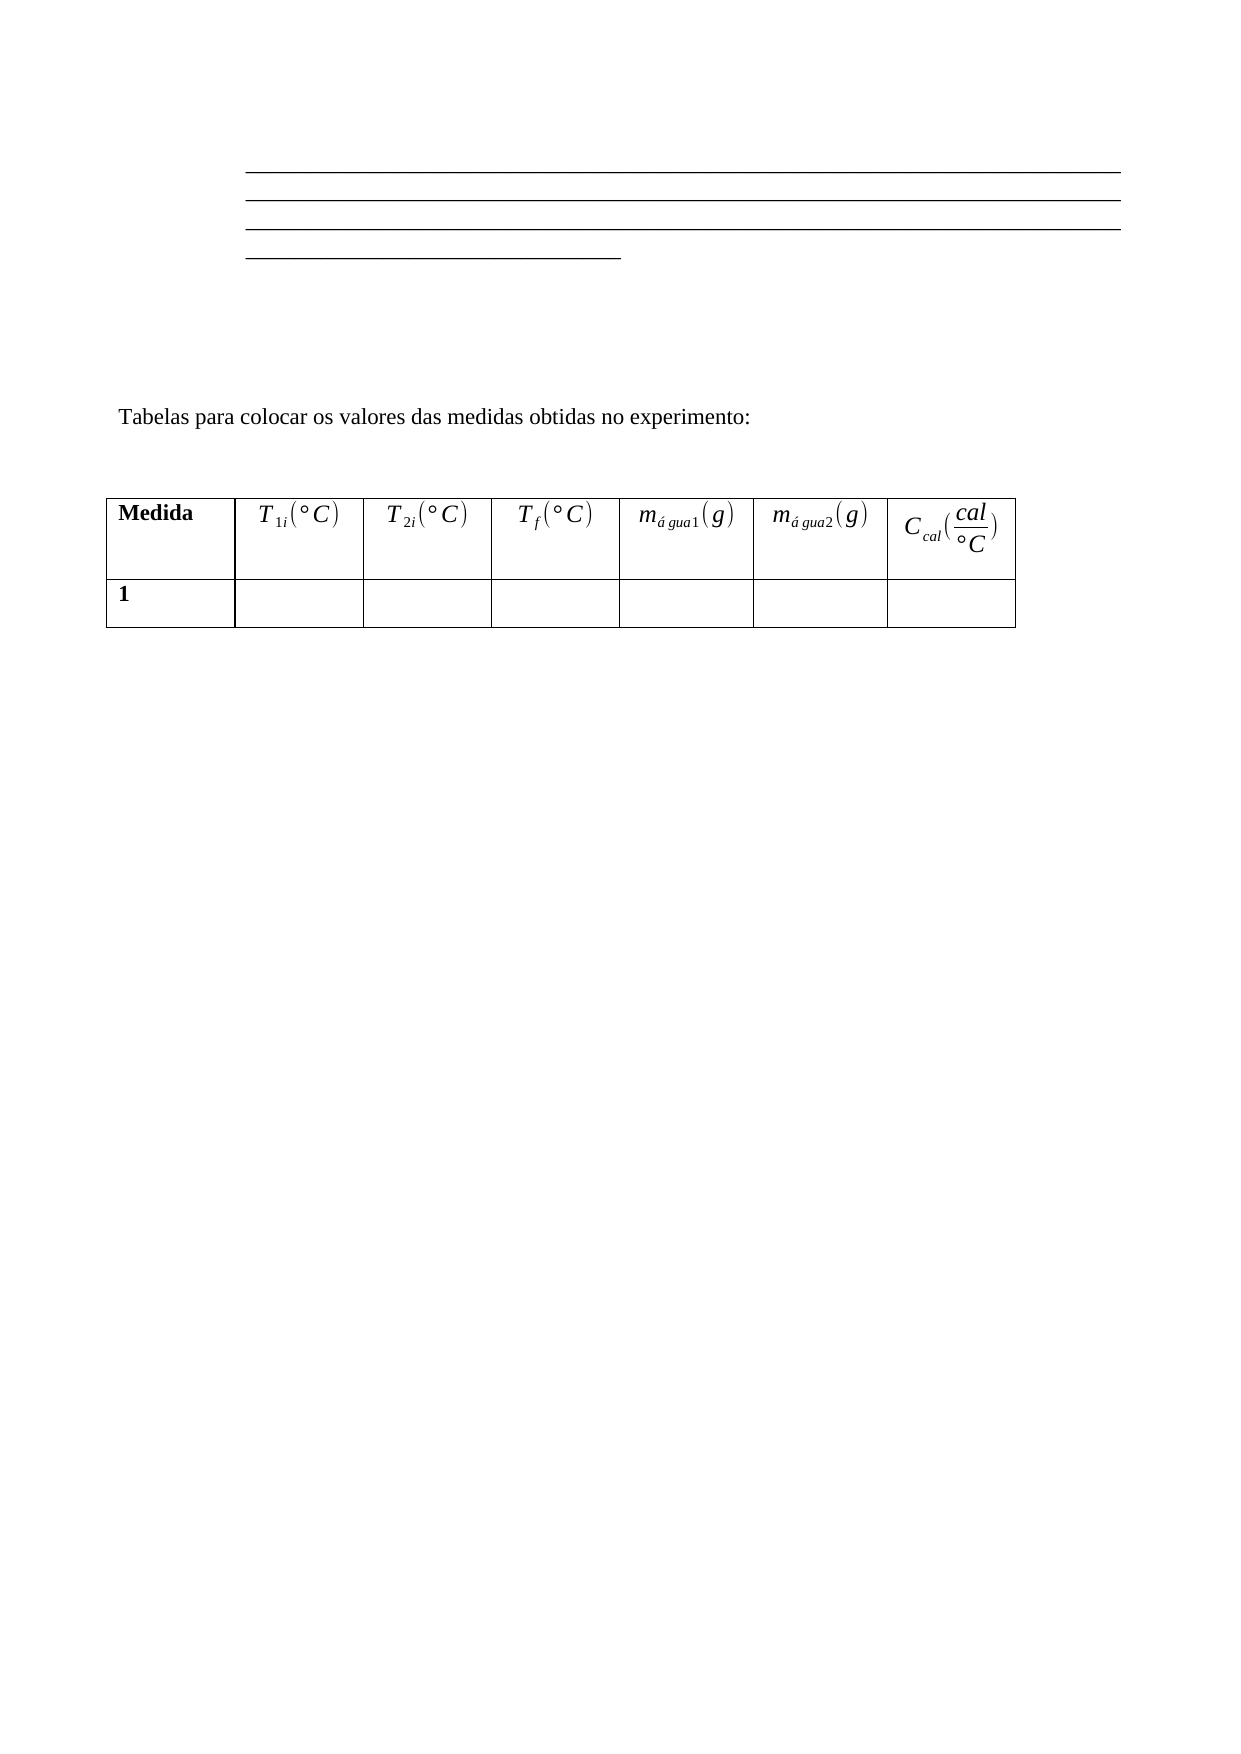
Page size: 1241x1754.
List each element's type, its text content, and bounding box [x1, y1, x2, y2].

table_cell [888, 580, 1015, 627]
table_header [888, 499, 1015, 579]
text Tabelas para colocar os valores das medidas obtidas no experimento: [118, 403, 1122, 430]
table_header [620, 499, 753, 579]
table_cell [364, 580, 491, 627]
table_header [492, 499, 619, 579]
table_cell [620, 580, 753, 627]
table_cell [236, 580, 363, 627]
table_cell [492, 580, 619, 627]
table_header [236, 499, 363, 579]
list ________________________________________________________________________________________________________________________________________________________________________________________________________________________________________________ [246, 147, 1122, 262]
table_header [754, 499, 887, 579]
table_header [364, 499, 491, 579]
table_cell 1 [107, 580, 234, 627]
table_header Medida [107, 499, 234, 579]
table_cell [754, 580, 887, 627]
